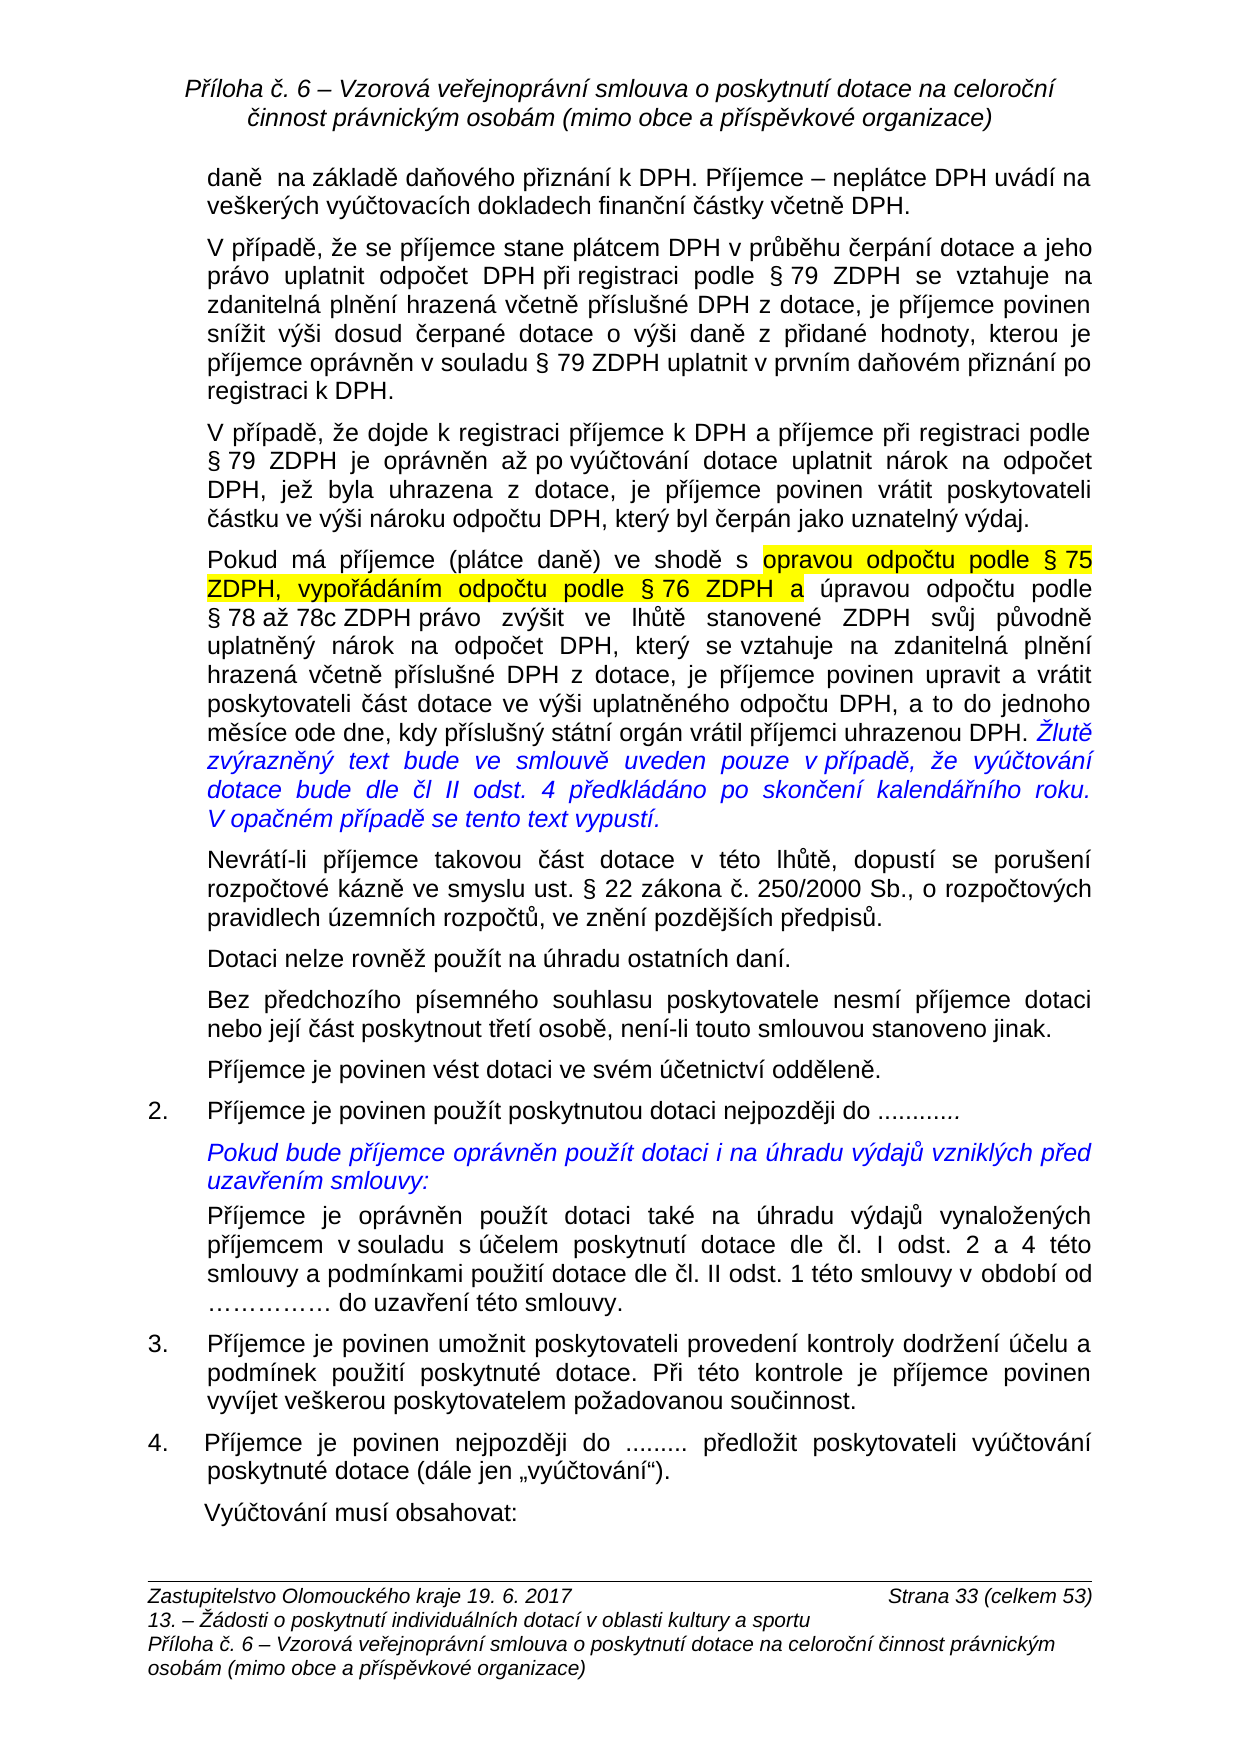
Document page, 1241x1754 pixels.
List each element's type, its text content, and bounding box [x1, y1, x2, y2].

text V případě, že dojde k registraci příjemce k DPH a příjemce při registraci podle § 79 ZDPH je oprávněn až po vyúčtování dotace uplatnit nárok na odpočet DPH, jež byla uhrazena z dotace, je příjemce povinen vrátit poskytovateli částku ve výši nároku odpočtu DPH, který byl čerpán jako uznatelný výdaj. [207, 417, 1092, 532]
text V případě, že se příjemce stane plátcem DPH v průběhu čerpání dotace a jeho právo uplatnit odpočet DPH při registraci podle § 79 ZDPH se vztahuje na zdanitelná plnění hrazená včetně příslušné DPH z dotace, je příjemce povinen snížit výši dosud čerpané dotace o výši daně z přidané hodnoty, kterou je příjemce oprávněn v souladu § 79 ZDPH uplatnit v prvním daňovém přiznání po registraci k DPH. [207, 232, 1092, 405]
list Příjemce je povinen použít poskytnutou dotaci nejpozději do ............ [148, 1096, 1092, 1125]
text Nevrátí-li příjemce takovou část dotace v této lhůtě, dopustí se porušení rozpočtové kázně ve smyslu ust. § 22 zákona č. 250/2000 Sb., o rozpočtových pravidlech územních rozpočtů, ve znění pozdějších předpisů. [207, 845, 1092, 931]
text Bez předchozího písemného souhlasu poskytovatele nesmí příjemce dotaci nebo její část poskytnout třetí osobě, není-li touto smlouvou stanoveno jinak. [207, 985, 1092, 1042]
text Pokud bude příjemce oprávněn použít dotaci i na úhradu výdajů vzniklých před uzavřením smlouvy: [207, 1137, 1092, 1195]
text Dotaci nelze rovněž použít na úhradu ostatních daní. [207, 944, 1092, 972]
list Příjemce je povinen umožnit poskytovateli provedení kontroly dodržení účelu a podmínek použití poskytnuté dotace. Při této kontrole je příjemce povinen vyvíjet veškerou poskytovatelem požadovanou součinnost. [148, 1329, 1092, 1415]
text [207, 162, 1092, 220]
text Pokud má příjemce (plátce daně) ve shodě s opravou odpočtu podle § 75 ZDPH, vypořádáním odpočtu podle § 76 ZDPH a úpravou odpočtu podle § 78 až 78c ZDPH právo zvýšit ve lhůtě stanovené ZDPH svůj původně uplatněný nárok na odpočet DPH, který se vztahuje na zdanitelná plnění hrazená včetně příslušné DPH z dotace, je příjemce povinen upravit a vrátit poskytovateli část dotace ve výši uplatněného odpočtu DPH, a to do jednoho měsíce ode dne, kdy příslušný státní orgán vrátil příjemci uhrazenou DPH. Žlutě zvýrazněný text bude ve smlouvě uveden pouze v případě, že vyúčtování dotace bude dle čl II odst. 4 předkládáno po skončení kalendářního roku. V opačném případě se tento text vypustí. [207, 574, 1092, 832]
text Příjemce je oprávněn použít dotaci také na úhradu výdajů vynaložených příjemcem v souladu s účelem poskytnutí dotace dle čl. I odst. 2 a 4 této smlouvy a podmínkami použití dotace dle čl. II odst. 1 této smlouvy v období od …………… do uzavření této smlouvy. [207, 1201, 1092, 1316]
list Příjemce je povinen nejpozději do ......... předložit poskytovateli vyúčtování poskytnuté dotace (dále jen „vyúčtování“). [148, 1427, 1092, 1485]
text Příjemce je povinen vést dotaci ve svém účetnictví odděleně. [207, 1055, 1092, 1084]
text Vyúčtování musí obsahovat: [204, 1497, 1092, 1526]
